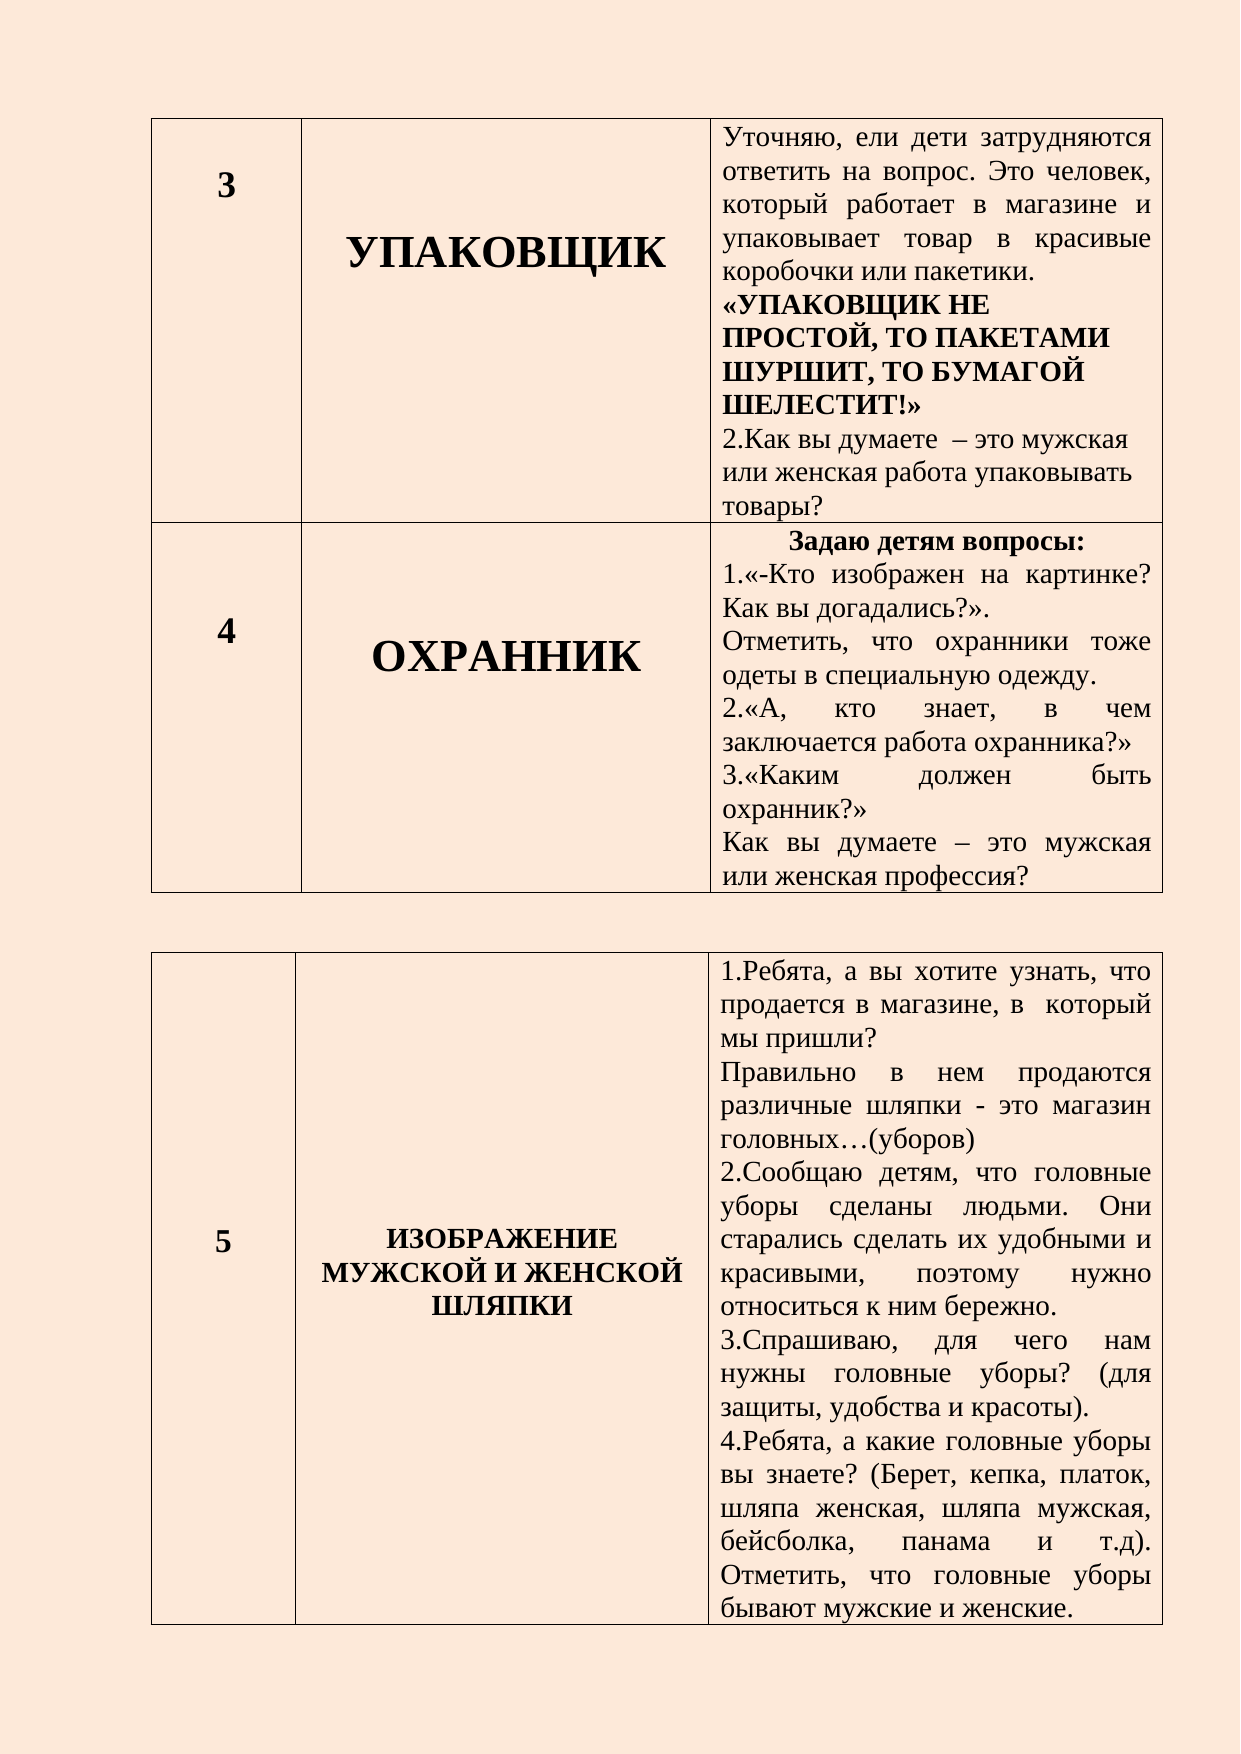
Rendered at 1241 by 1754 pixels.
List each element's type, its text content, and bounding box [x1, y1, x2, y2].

table_header 1.Ребята, а вы хотите узнать, что продается в магазине, в который мы пришли? Правильно в нем продаются различные шляпки - это магазин головных…(уборов) 2.Сообщаю детям, что головные уборы сделаны людьми. Они старались сделать их удобными и красивыми, поэтому нужно относиться к ним бережно. 3.Спрашиваю, для чего нам нужны головные уборы? (для защиты, удобства и красоты). 4.Ребята, а какие головные уборы вы знаете? (Берет, кепка, платок, шляпа женская, шляпа мужская, бейсболка, панама и т.д). Отметить, что головные уборы бывают мужские и женские. [709, 953, 1162, 1624]
table_cell Задаю детям вопросы: 1.«-Кто изображен на картинке? Как вы догадались?». Отметить, что охранники тоже одеты в специальную одежду. 2.«А, кто знает, в чем заключается работа охранника?» 3.«Каким должен быть охранник?» Как вы думаете – это мужская или женская профессия? [711, 523, 1162, 892]
table_cell УПАКОВЩИК [302, 119, 710, 522]
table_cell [711, 119, 1162, 522]
table_cell 3 [152, 119, 301, 522]
table_cell 4 [152, 523, 301, 892]
table_header 5 [152, 953, 295, 1624]
table_header ИЗОБРАЖЕНИЕ МУЖСКОЙ И ЖЕНСКОЙ ШЛЯПКИ [296, 953, 708, 1624]
table_cell ОХРАННИК [302, 523, 710, 892]
